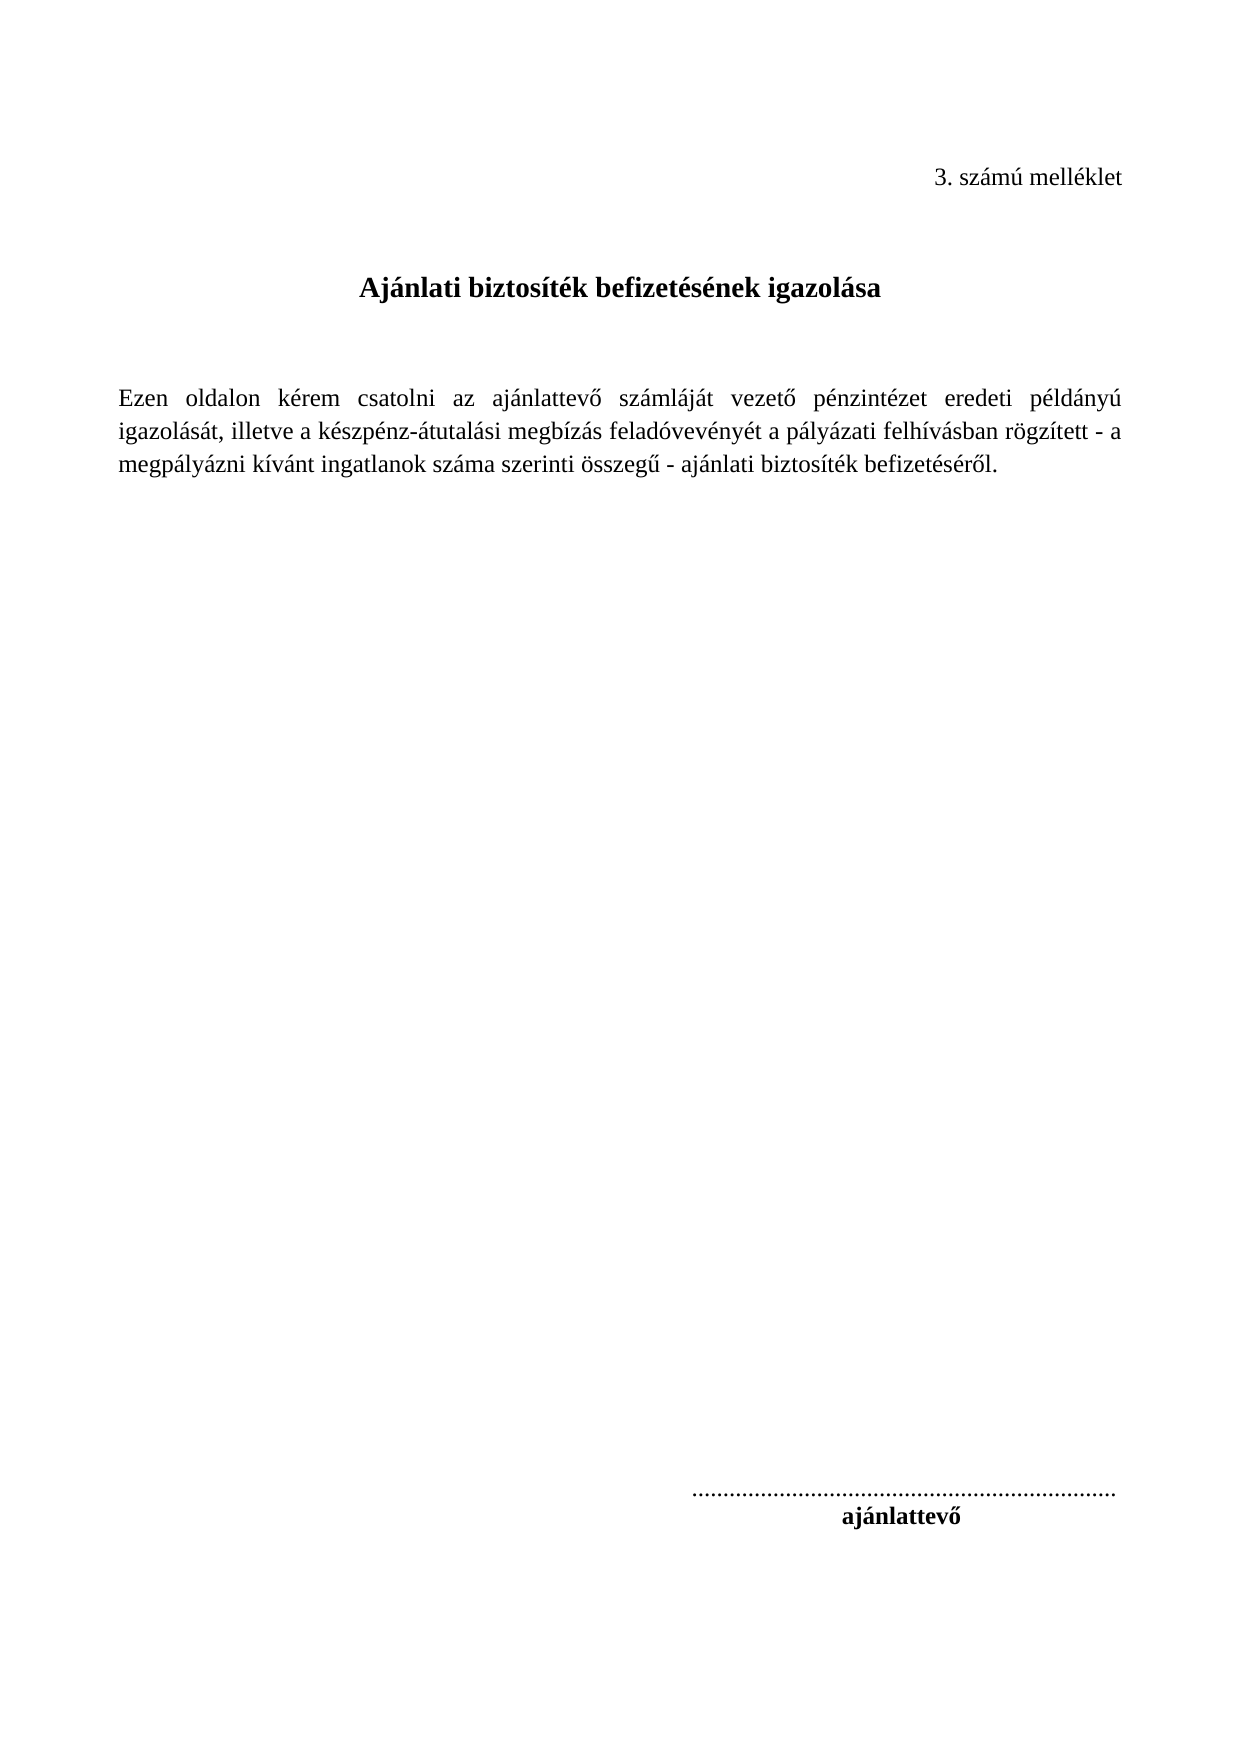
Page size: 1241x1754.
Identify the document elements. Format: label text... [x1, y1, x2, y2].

text ajánlattevő [118, 1501, 1122, 1530]
text .................................................................... [118, 1473, 1122, 1501]
text 3. számú melléklet [118, 162, 1122, 191]
text Ezen oldalon kérem csatolni az ajánlattevő számláját vezető pénzintézet eredeti példányú igazolását, illetve a készpénz-átutalási megbízás feladóvevényét a pályázati felhívásban rögzített - a megpályázni kívánt ingatlanok száma szerinti összegű - ajánlati biztosíték befizetéséről. [118, 383, 1122, 478]
text Ajánlati biztosíték befizetésének igazolása [118, 270, 1122, 304]
